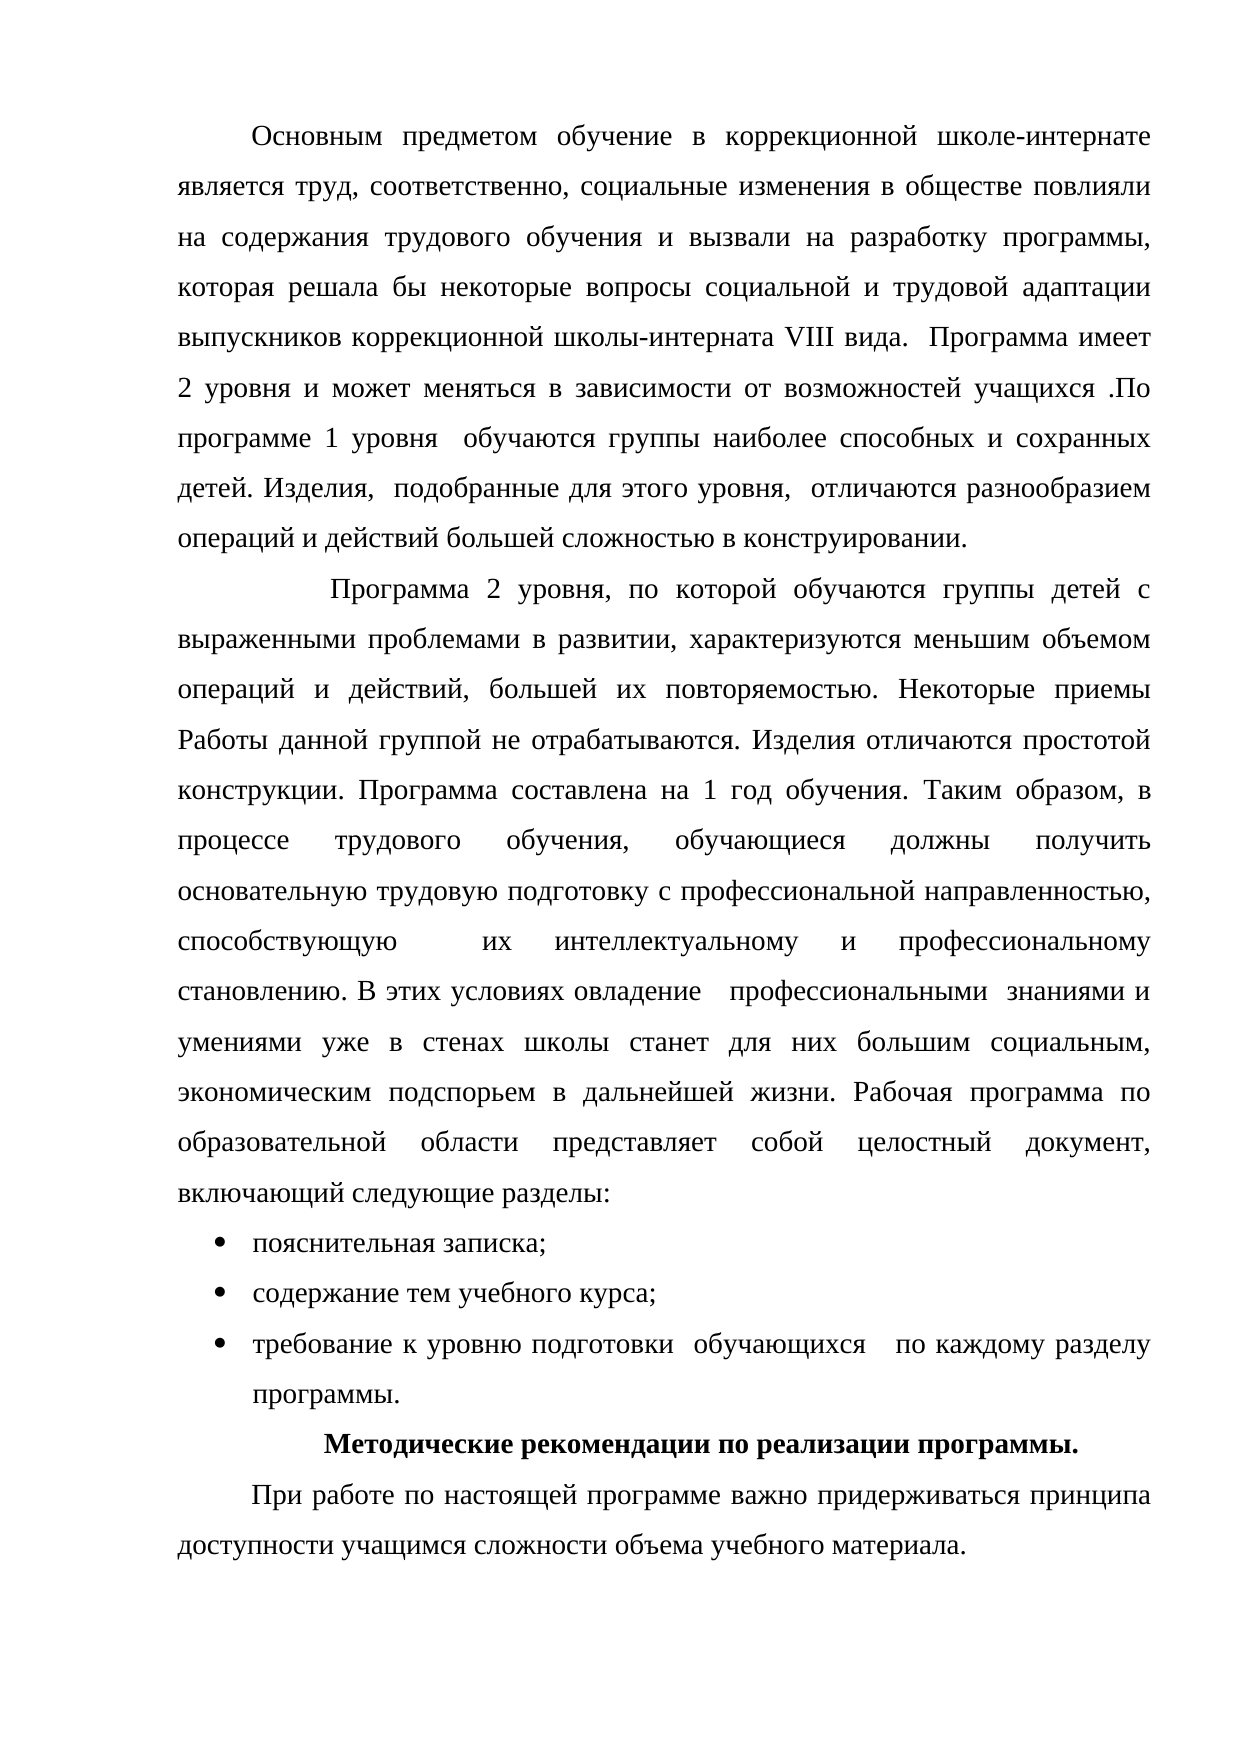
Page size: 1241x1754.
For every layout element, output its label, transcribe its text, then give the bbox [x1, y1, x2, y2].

text При работе по настоящей программе важно придерживаться принципа доступности учащимся сложности объема учебного материала. [177, 1477, 1152, 1561]
list содержание тем учебного курса; [215, 1275, 1152, 1309]
text Программа 2 уровня, по которой обучаются группы детей с выраженными проблемами в развитии, характеризуются меньшим объемом операций и действий, большей их повторяемостью. Некоторые приемы Работы данной группой не отрабатываются. Изделия отличаются простотой конструкции. Программа составлена на 1 год обучения. Таким образом, в процессе трудового обучения, обучающиеся должны получить основательную трудовую подготовку с профессиональной направленностью, способствующую их интеллектуальному и профессиональному становлению. В этих условиях овладение профессиональными знаниями и умениями уже в стенах школы станет для них большим социальным, экономическим подспорьем в дальнейшей жизни. Рабочая программа по образовательной области представляет собой целостный документ, включающий следующие разделы: [177, 571, 1152, 1208]
text Методические рекомендации по реализации программы. [177, 1427, 1152, 1460]
text Основным предметом обучение в коррекционной школе-интернате является труд, соответственно, социальные изменения в обществе повлияли на содержания трудового обучения и вызвали на разработку программы, которая решала бы некоторые вопросы социальной и трудовой адаптации выпускников коррекционной школы-интерната VIII вида. Программа имеет 2 уровня и может меняться в зависимости от возможностей учащихся .По программе 1 уровня обучаются группы наиболее способных и сохранных детей. Изделия, подобранные для этого уровня, отличаются разнообразием операций и действий большей сложностью в конструировании. [177, 118, 1152, 554]
list пояснительная записка; [215, 1225, 1152, 1259]
list требование к уровню подготовки обучающихся по каждому разделу программы. [215, 1326, 1152, 1410]
